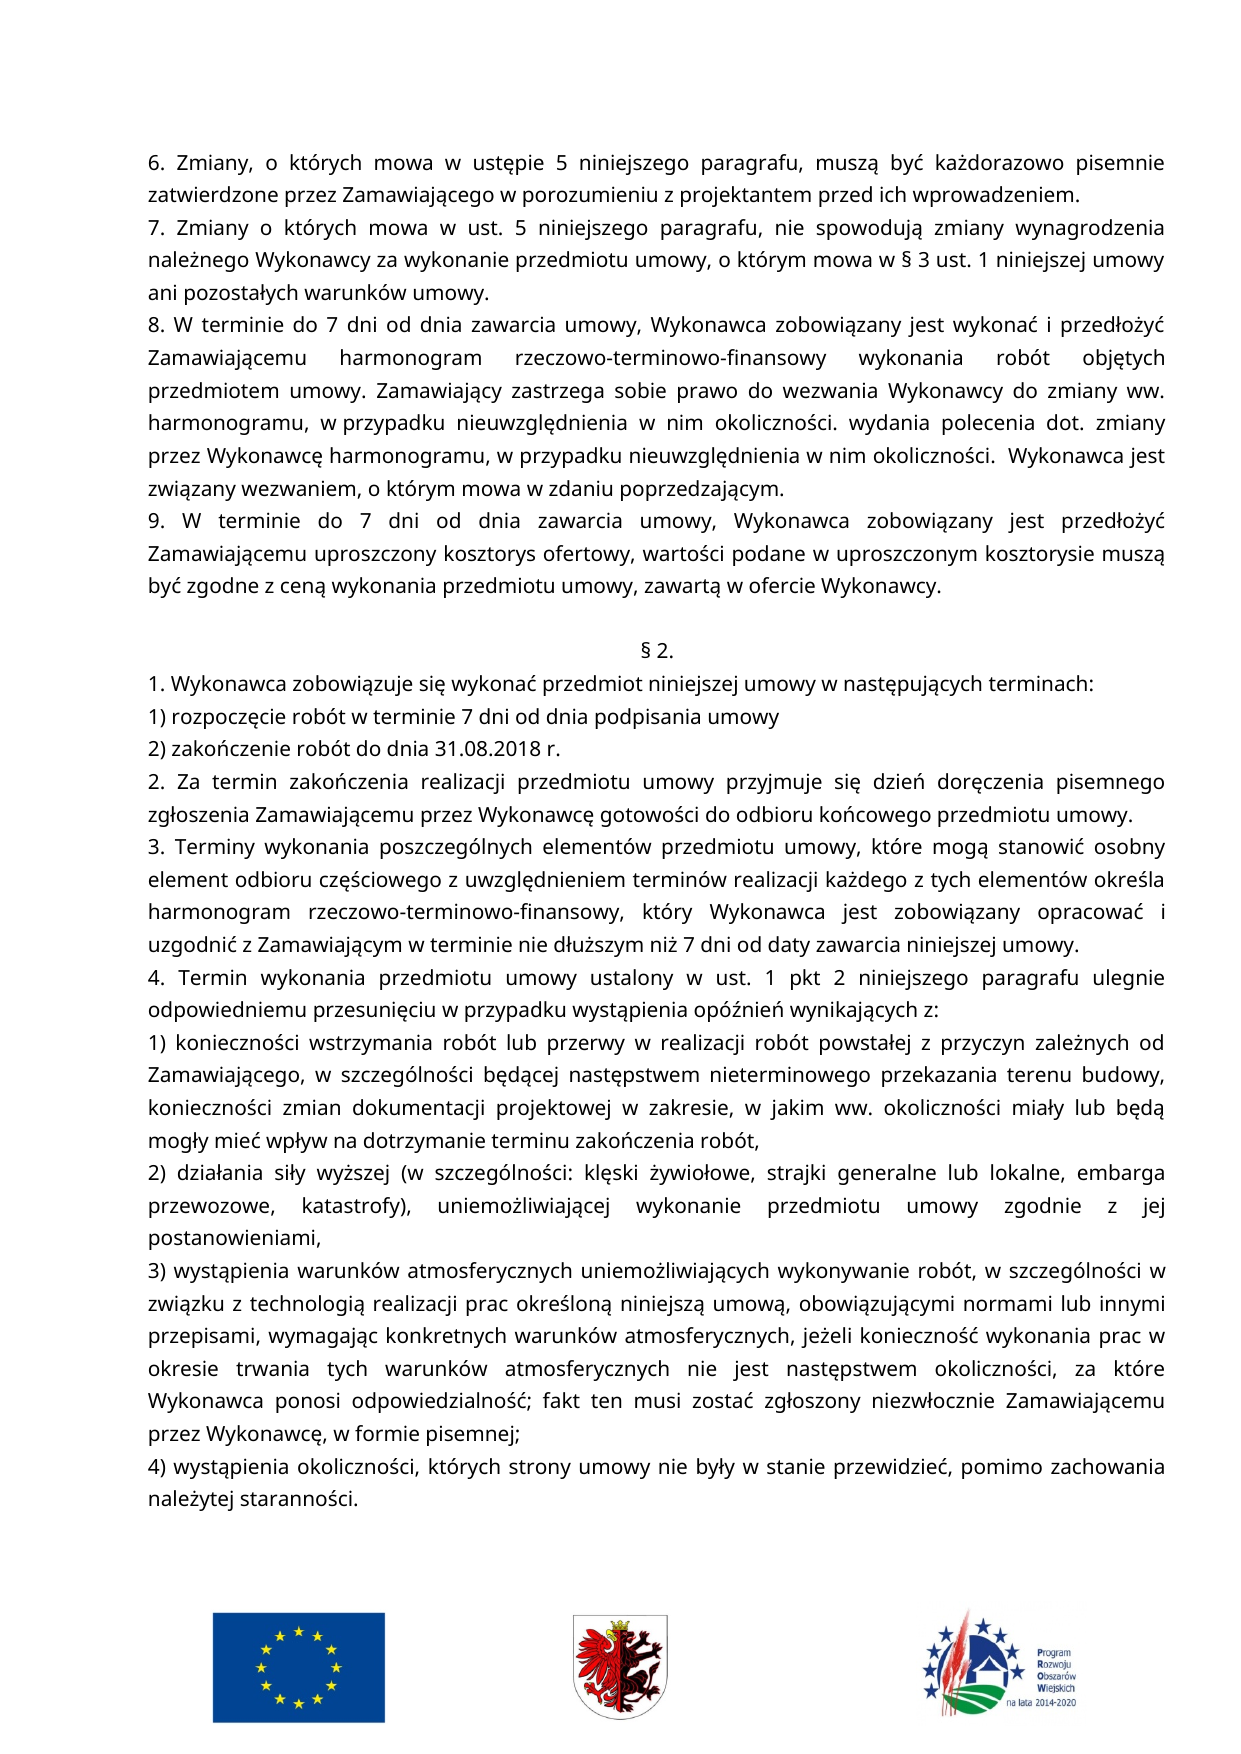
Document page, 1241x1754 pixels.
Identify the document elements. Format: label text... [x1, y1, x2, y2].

text 3. Terminy wykonania poszczególnych elementów przedmiotu umowy, które mogą stanowić osobny element odbioru częściowego z uwzględnieniem terminów realizacji każdego z tych elementów określa harmonogram rzeczowo-terminowo-finansowy, który Wykonawca jest zobowiązany opracować i uzgodnić z Zamawiającym w terminie nie dłuższym niż 7 dni od daty zawarcia niniejszej umowy. [148, 832, 1167, 958]
text § 2. [148, 637, 1167, 665]
text 1. Wykonawca zobowiązuje się wykonać przedmiot niniejszej umowy w następujących terminach: [148, 669, 1167, 698]
text 2) działania siły wyższej (w szczególności: klęski żywiołowe, strajki generalne lub lokalne, embarga przewozowe, katastrofy), uniemożliwiającej wykonanie przedmiotu umowy zgodnie z jej postanowieniami, [148, 1158, 1167, 1252]
text 2) zakończenie robót do dnia 31.08.2018 r. [148, 734, 1167, 763]
text 3) wystąpienia warunków atmosferycznych uniemożliwiających wykonywanie robót, w szczególności w związku z technologią realizacji prac określoną niniejszą umową, obowiązującymi normami lub innymi przepisami, wymagając konkretnych warunków atmosferycznych, jeżeli konieczność wykonania prac w okresie trwania tych warunków atmosferycznych nie jest następstwem okoliczności, za które Wykonawca ponosi odpowiedzialność; fakt ten musi zostać zgłoszony niezwłocznie Zamawiającemu przez Wykonawcę, w formie pisemnej; [148, 1256, 1167, 1448]
picture [209, 1609, 388, 1726]
text 2. Za termin zakończenia realizacji przedmiotu umowy przyjmuje się dzień doręczenia pisemnego zgłoszenia Zamawiającemu przez Wykonawcę gotowości do odbioru końcowego przedmiotu umowy. [148, 767, 1167, 828]
text 9. W terminie do 7 dni od dnia zawarcia umowy, Wykonawca zobowiązany jest przedłożyć Zamawiającemu uproszczony kosztorys ofertowy, wartości podane w uproszczonym kosztorysie muszą być zgodne z ceną wykonania przedmiotu umowy, zawartą w ofercie Wykonawcy. [148, 506, 1167, 600]
picture [524, 1608, 716, 1726]
text 6. Zmiany, o których mowa w ustępie 5 niniejszego paragrafu, muszą być każdorazowo pisemnie zatwierdzone przez Zamawiającego w porozumieniu z projektantem przed ich wprowadzeniem. [148, 148, 1167, 209]
text 1) rozpoczęcie robót w terminie 7 dni od dnia podpisania umowy [148, 702, 1167, 730]
text 4. Termin wykonania przedmiotu umowy ustalony w ust. 1 pkt 2 niniejszego paragrafu ulegnie odpowiedniemu przesunięciu w przypadku wystąpienia opóźnień wynikających z: [148, 963, 1167, 1024]
picture [915, 1601, 1088, 1726]
text 8. W terminie do 7 dni od dnia zawarcia umowy, Wykonawca zobowiązany jest wykonać i przedłożyć Zamawiającemu harmonogram rzeczowo-terminowo-finansowy wykonania robót objętych przedmiotem umowy. Zamawiający zastrzega sobie prawo do wezwania Wykonawcy do zmiany ww. harmonogramu, w przypadku nieuwzględnienia w nim okoliczności. wydania polecenia dot. zmiany przez Wykonawcę harmonogramu, w przypadku nieuwzględnienia w nim okoliczności. Wykonawca jest związany wezwaniem, o którym mowa w zdaniu poprzedzającym. [148, 311, 1167, 502]
text 1) konieczności wstrzymania robót lub przerwy w realizacji robót powstałej z przyczyn zależnych od Zamawiającego, w szczególności będącej następstwem nieterminowego przekazania terenu budowy, konieczności zmian dokumentacji projektowej w zakresie, w jakim ww. okoliczności miały lub będą mogły mieć wpływ na dotrzymanie terminu zakończenia robót, [148, 1028, 1167, 1154]
text 7. Zmiany o których mowa w ust. 5 niniejszego paragrafu, nie spowodują zmiany wynagrodzenia należnego Wykonawcy za wykonanie przedmiotu umowy, o którym mowa w § 3 ust. 1 niniejszej umowy ani pozostałych warunków umowy. [148, 213, 1167, 306]
text 4) wystąpienia okoliczności, których strony umowy nie były w stanie przewidzieć, pomimo zachowania należytej staranności. [148, 1452, 1167, 1513]
